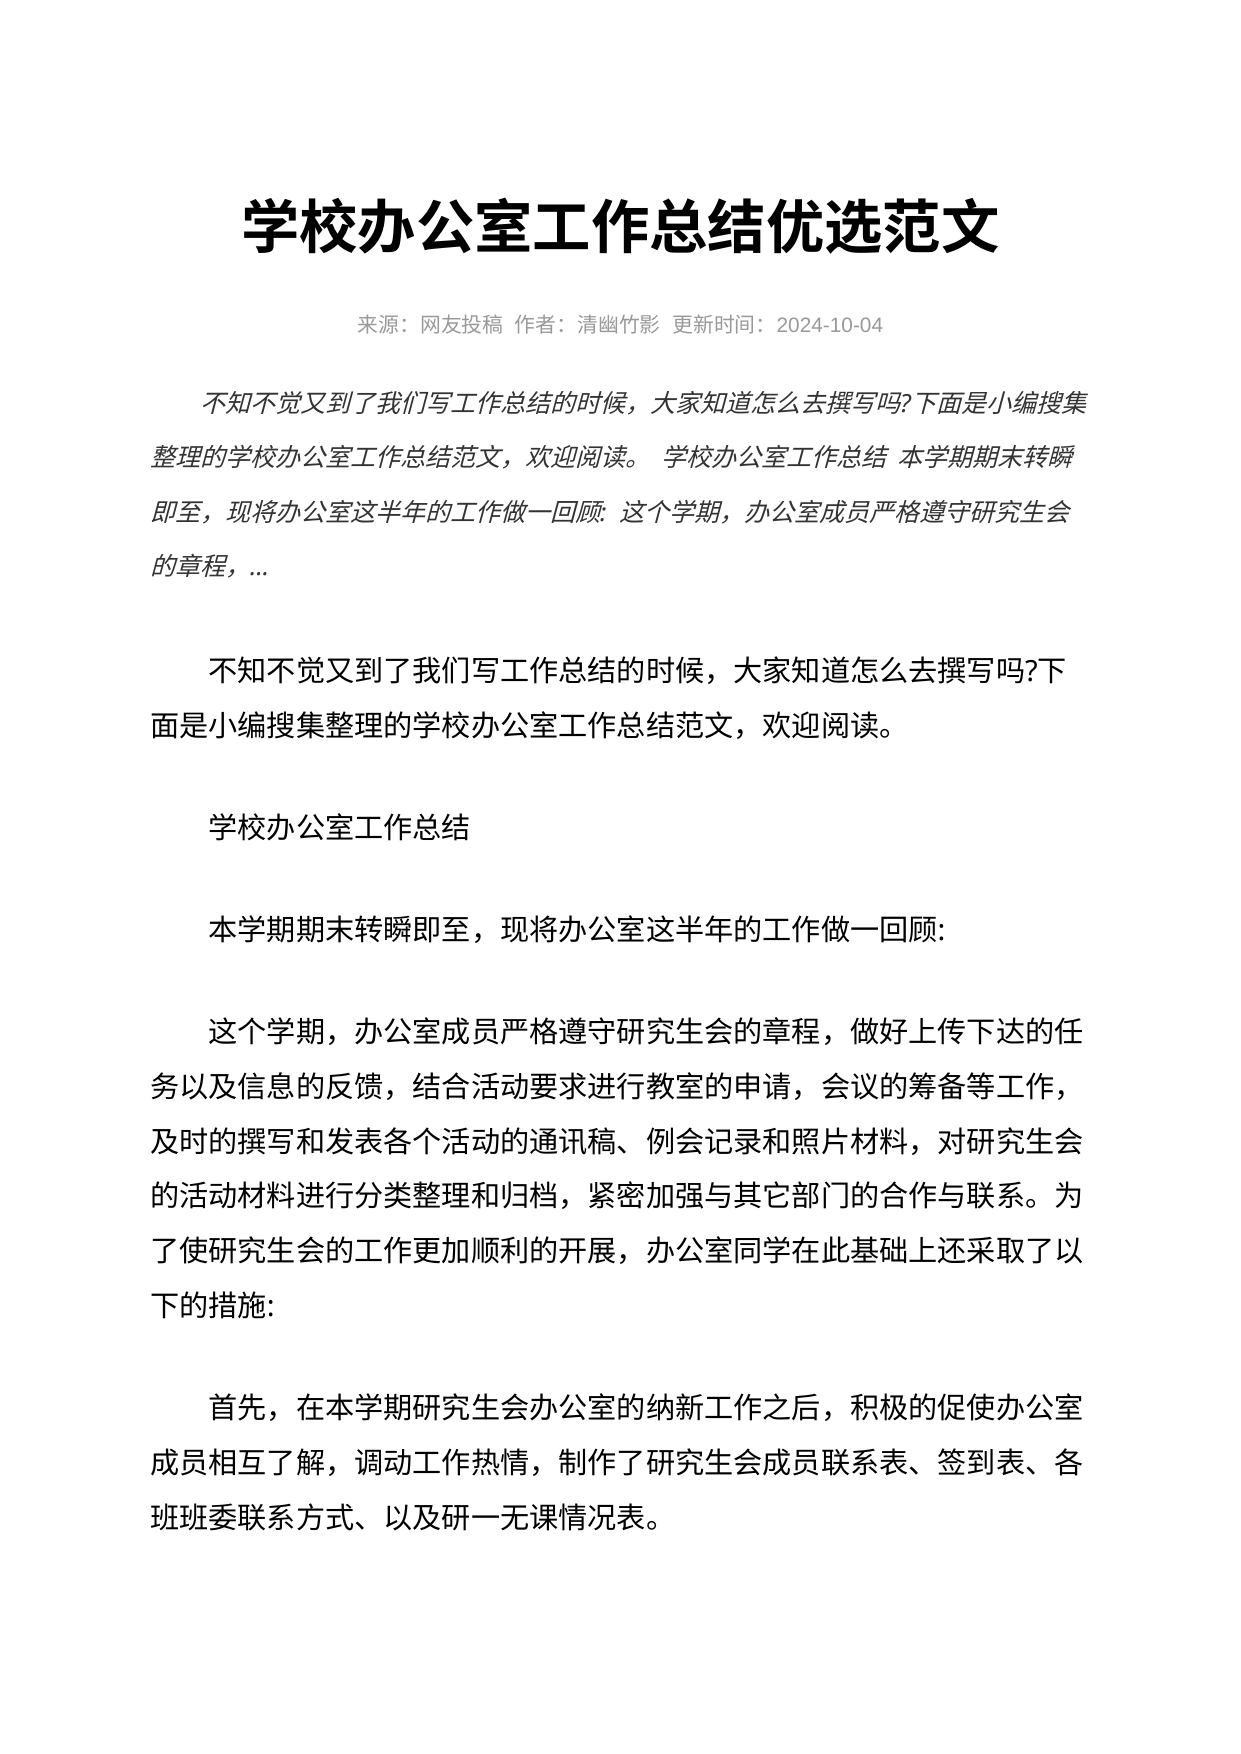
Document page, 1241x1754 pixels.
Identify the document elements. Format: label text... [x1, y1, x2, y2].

text 首先，在本学期研究生会办公室的纳新工作之后，积极的促使办公室成员相互了解，调动工作热情，制作了研究生会成员联系表、签到表、各班班委联系方式、以及研一无课情况表。 [150, 1385, 1090, 1537]
text 本学期期末转瞬即至，现将办公室这半年的工作做一回顾: [150, 906, 1090, 949]
text 这个学期，办公室成员严格遵守研究生会的章程，做好上传下达的任务以及信息的反馈，结合活动要求进行教室的申请，会议的筹备等工作，及时的撰写和发表各个活动的通讯稿、例会记录和照片材料，对研究生会的活动材料进行分类整理和归档，紧密加强与其它部门的合作与联系。为了使研究生会的工作更加顺利的开展，办公室同学在此基础上还采取了以下的措施: [150, 1008, 1090, 1325]
subtitle 学校办公室工作总结优选范文 [150, 181, 1090, 266]
text 不知不觉又到了我们写工作总结的时候，大家知道怎么去撰写吗?下面是小编搜集整理的学校办公室工作总结范文，欢迎阅读。 学校办公室工作总结 本学期期末转瞬即至，现将办公室这半年的工作做一回顾: 这个学期，办公室成员严格遵守研究生会的章程，... [150, 383, 1090, 583]
text 学校办公室工作总结 [150, 804, 1090, 847]
text 来源：网友投稿 作者：清幽竹影 更新时间：2024-10-04 [150, 313, 1090, 337]
text 不知不觉又到了我们写工作总结的时候，大家知道怎么去撰写吗?下面是小编搜集整理的学校办公室工作总结范文，欢迎阅读。 [150, 648, 1090, 745]
